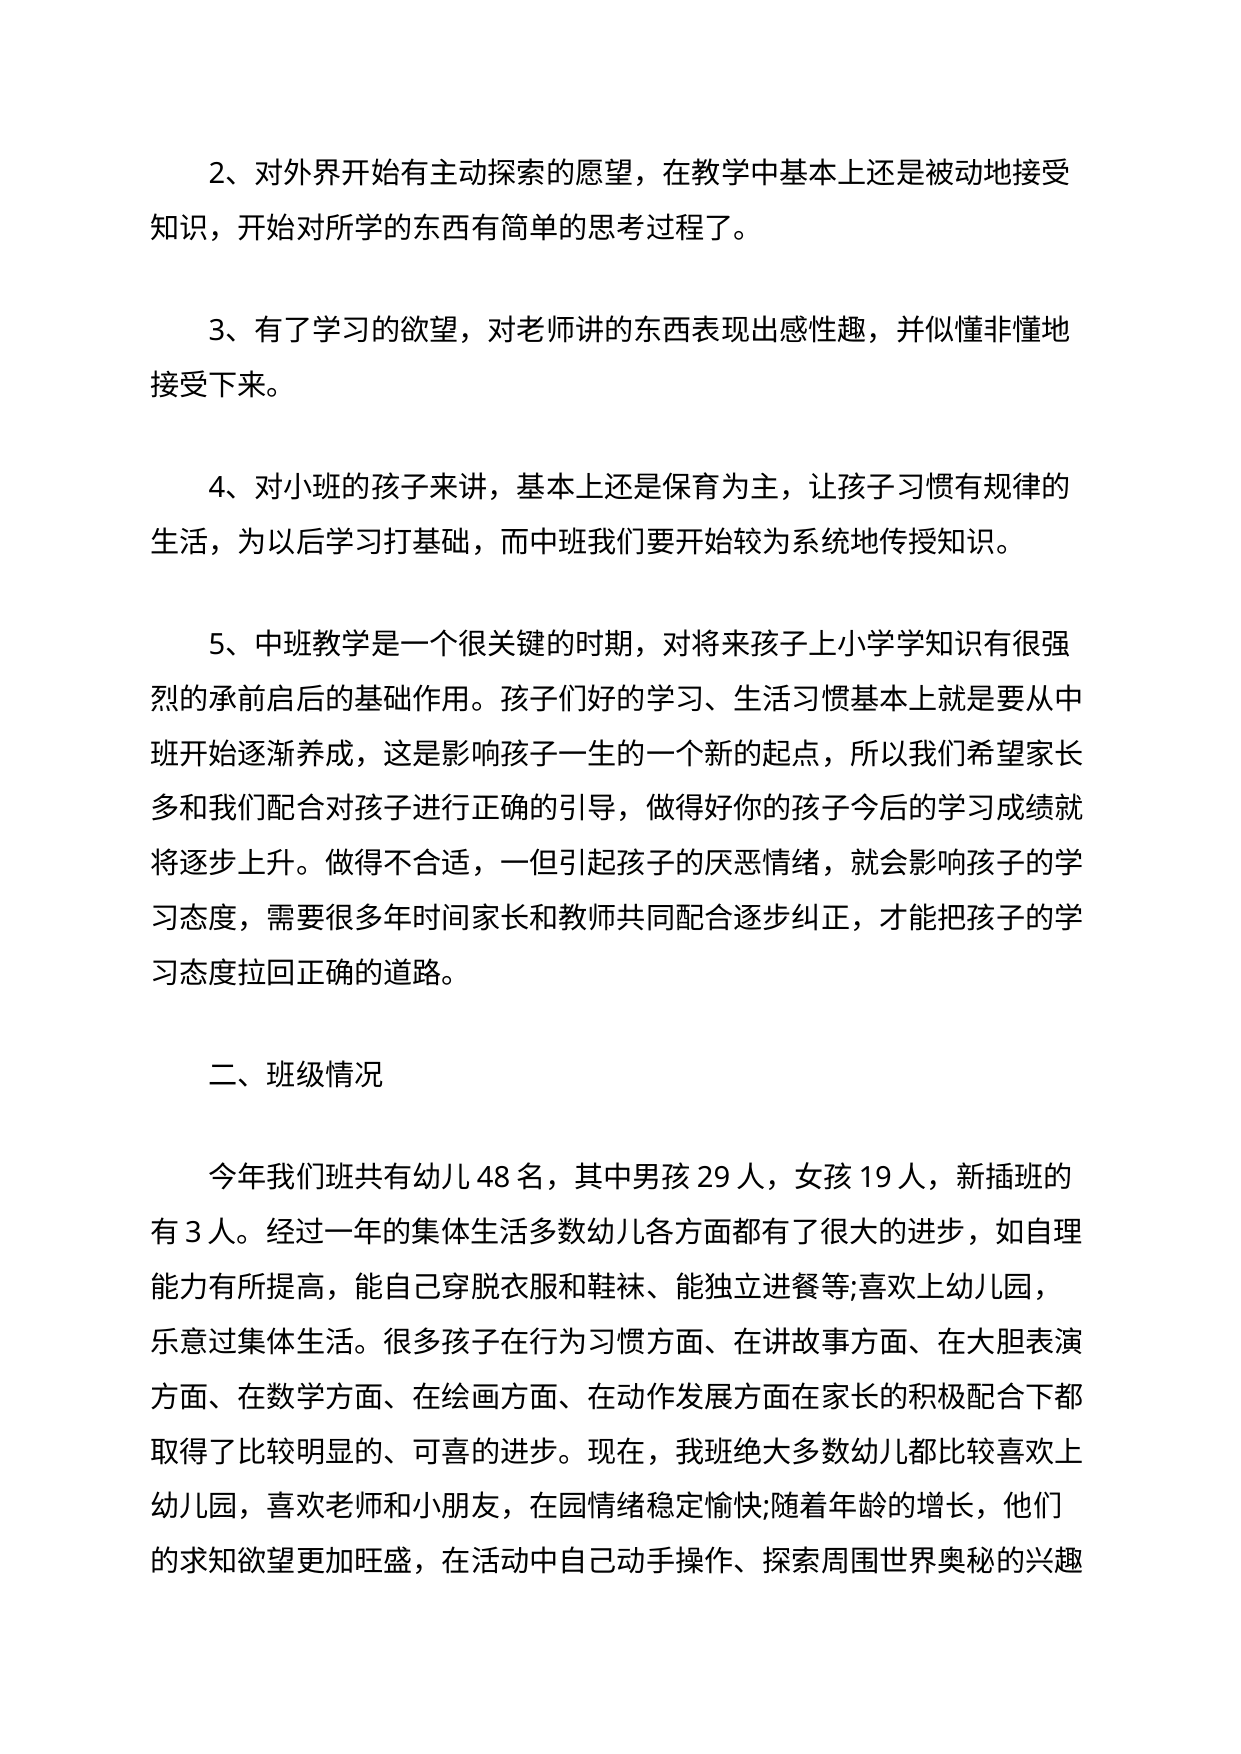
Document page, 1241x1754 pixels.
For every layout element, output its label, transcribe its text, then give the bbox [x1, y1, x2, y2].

text 3、有了学习的欲望，对老师讲的东西表现出感性趣，并似懂非懂地接受下来。 [150, 307, 1090, 404]
text 2、对外界开始有主动探索的愿望，在教学中基本上还是被动地接受知识，开始对所学的东西有简单的思考过程了。 [150, 150, 1090, 247]
text 4、对小班的孩子来讲，基本上还是保育为主，让孩子习惯有规律的生活，为以后学习打基础，而中班我们要开始较为系统地传授知识。 [150, 463, 1090, 561]
text 二、班级情况 [150, 1052, 1090, 1094]
text 5、中班教学是一个很关键的时期，对将来孩子上小学学知识有很强烈的承前启后的基础作用。孩子们好的学习、生活习惯基本上就是要从中班开始逐渐养成，这是影响孩子一生的一个新的起点，所以我们希望家长多和我们配合对孩子进行正确的引导，做得好你的孩子今后的学习成绩就将逐步上升。做得不合适，一但引起孩子的厌恶情绪，就会影响孩子的学习态度，需要很多年时间家长和教师共同配合逐步纠正，才能把孩子的学习态度拉回正确的道路。 [150, 620, 1090, 992]
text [150, 1153, 1090, 1580]
